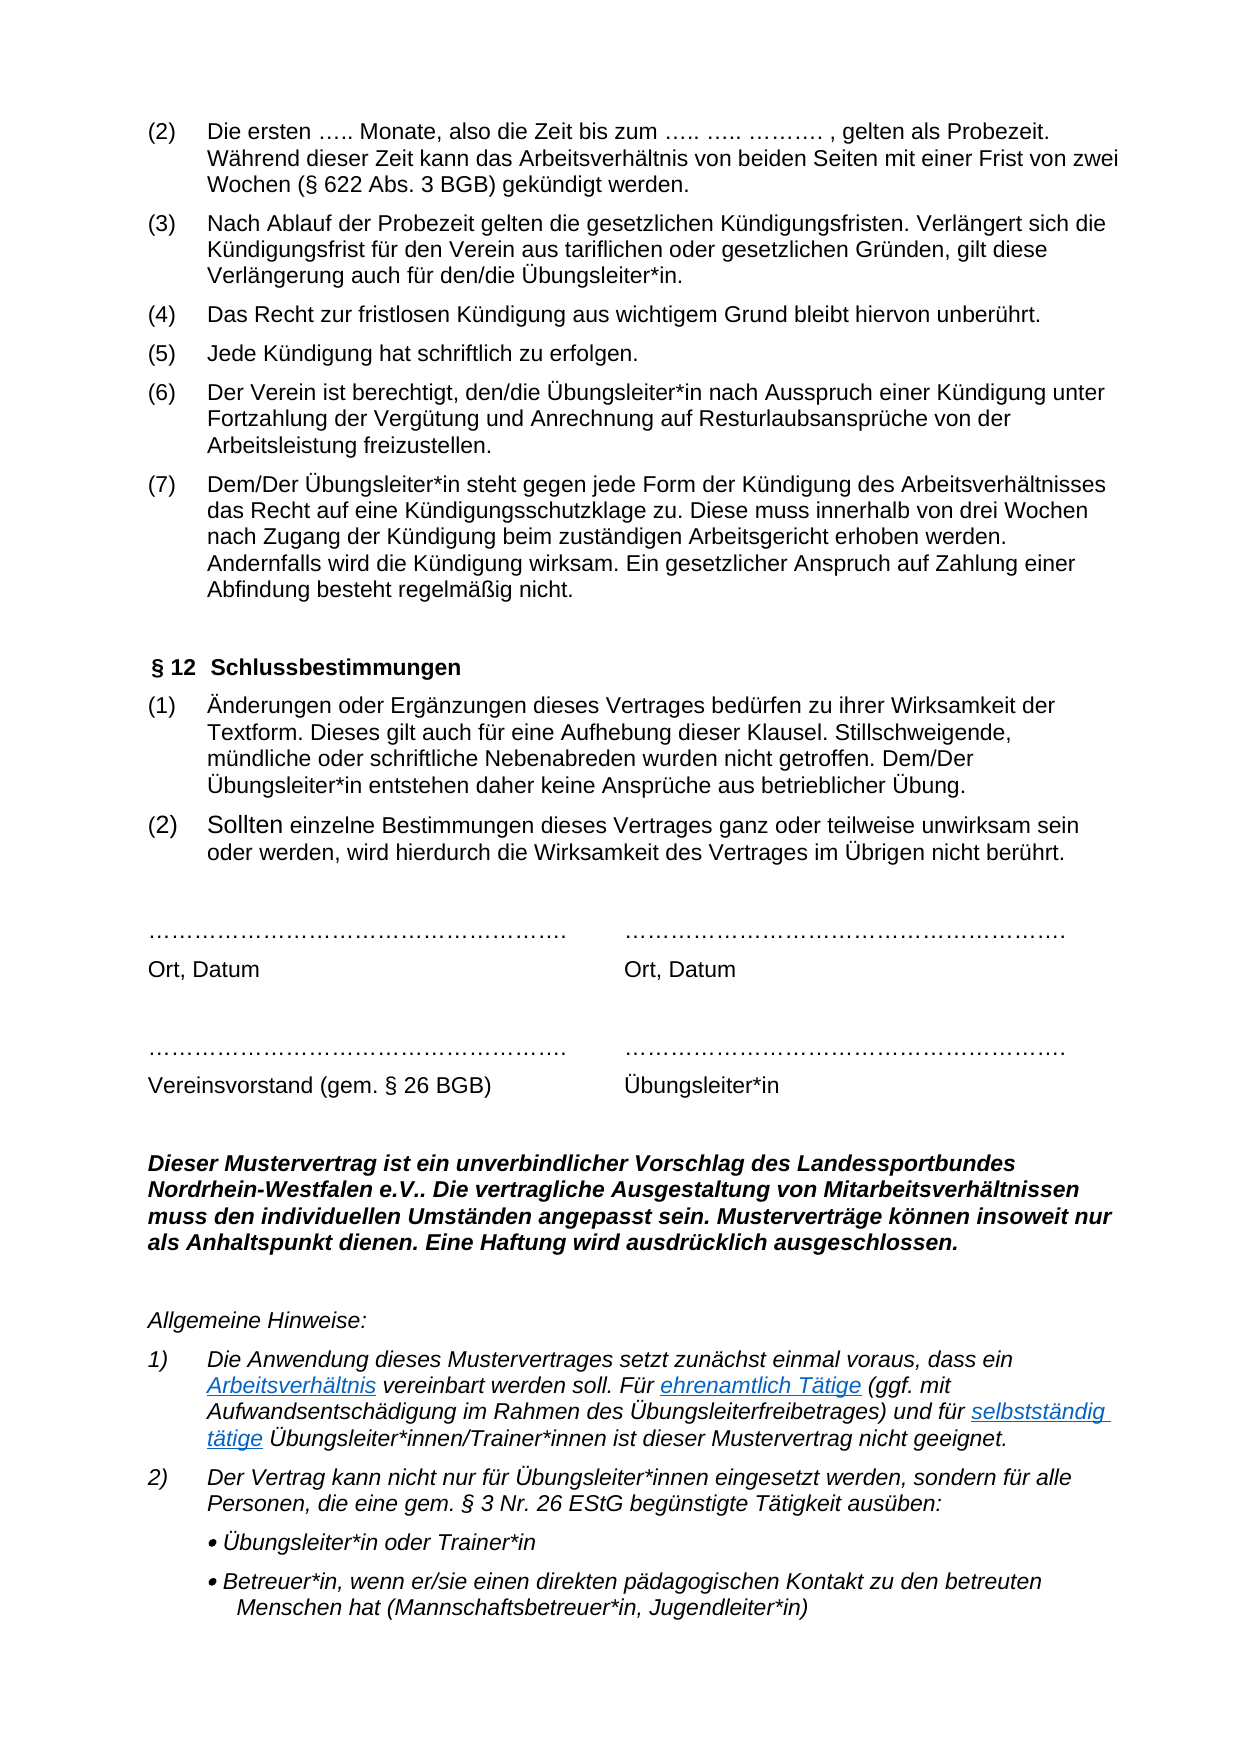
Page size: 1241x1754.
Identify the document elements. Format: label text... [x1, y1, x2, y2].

text Ort, Datum Ort, Datum [148, 956, 1122, 982]
text (6) Der Verein ist berechtigt, den/die Übungsleiter*in nach Ausspruch einer Kündigung unter Fortzahlung der Vergütung und Anrechnung auf Resturlaubsansprüche von der Arbeitsleistung freizustellen. [148, 379, 1122, 458]
text (3) Nach Ablauf der Probezeit gelten die gesetzlichen Kündigungsfristen. Verlängert sich die Kündigungsfrist für den Verein aus tariflichen oder gesetzlichen Gründen, gilt diese Verlängerung auch für den/die Übungsleiter*in. [148, 210, 1122, 289]
text (4) Das Recht zur fristlosen Kündigung aus wichtigem Grund bleibt hiervon unberührt. [148, 301, 1122, 328]
list Die Anwendung dieses Mustervertrages setzt zunächst einmal voraus, dass ein Arbeitsverhältnis vereinbart werden soll. Für ehrenamtlich Tätige (ggf. mit Aufwandsentschädigung im Rahmen des Übungsleiterfreibetrages) und für selbstständig tätige Übungsleiter*innen/Trainer*innen ist dieser Mustervertrag nicht geeignet. [148, 1346, 1122, 1451]
text (2) Die ersten ….. Monate, also die Zeit bis zum ….. ….. ………. , gelten als Probezeit. Während dieser Zeit kann das Arbeitsverhältnis von beiden Seiten mit einer Frist von zwei Wochen (§ 622 Abs. 3 BGB) gekündigt werden. [148, 118, 1122, 197]
text (1) Änderungen oder Ergänzungen dieses Vertrages bedürfen zu ihrer Wirksamkeit der Textform. Dieses gilt auch für eine Aufhebung dieser Klausel. Stillschweigende, mündliche oder schriftliche Nebenabreden wurden nicht getroffen. Dem/Der Übungsleiter*in entstehen daher keine Ansprüche aus betrieblicher Übung. [148, 692, 1122, 798]
text § 12 Schlussbestimmungen [151, 654, 1122, 680]
text ………………………………………………. …………………………………………………. [148, 1033, 1122, 1060]
text Vereinsvorstand (gem. § 26 BGB) Übungsleiter*in [148, 1072, 1122, 1099]
text (7) Dem/Der Übungsleiter*in steht gegen jede Form der Kündigung des Arbeitsverhältnisses das Recht auf eine Kündigungsschutzklage zu. Diese muss innerhalb von drei Wochen nach Zugang der Kündigung beim zuständigen Arbeitsgericht erhoben werden. Andernfalls wird die Kündigung wirksam. Ein gesetzlicher Anspruch auf Zahlung einer Abfindung besteht regelmäßig nicht. [148, 471, 1122, 602]
text (2) Sollten einzelne Bestimmungen dieses Vertrages ganz oder teilweise unwirksam sein oder werden, wird hierdurch die Wirksamkeit des Vertrages im Übrigen nicht berührt. [148, 810, 1122, 866]
text ………………………………………………. …………………………………………………. [148, 917, 1122, 943]
text 2) Der Vertrag kann nicht nur für Übungsleiter*innen eingesetzt werden, sondern für alle Personen, die eine gem. § 3 Nr. 26 EStG begünstigte Tätigkeit ausüben: [148, 1463, 1122, 1516]
text (5) Jede Kündigung hat schriftlich zu erfolgen. [148, 340, 1122, 366]
list Übungsleiter*in oder Trainer*in [207, 1529, 1122, 1555]
list Betreuer*in, wenn er/sie einen direkten pädagogischen Kontakt zu den betreuten Menschen hat (Mannschaftsbetreuer*in, Jugendleiter*in) [207, 1568, 1122, 1620]
text Allgemeine Hinweise: [148, 1307, 1122, 1333]
